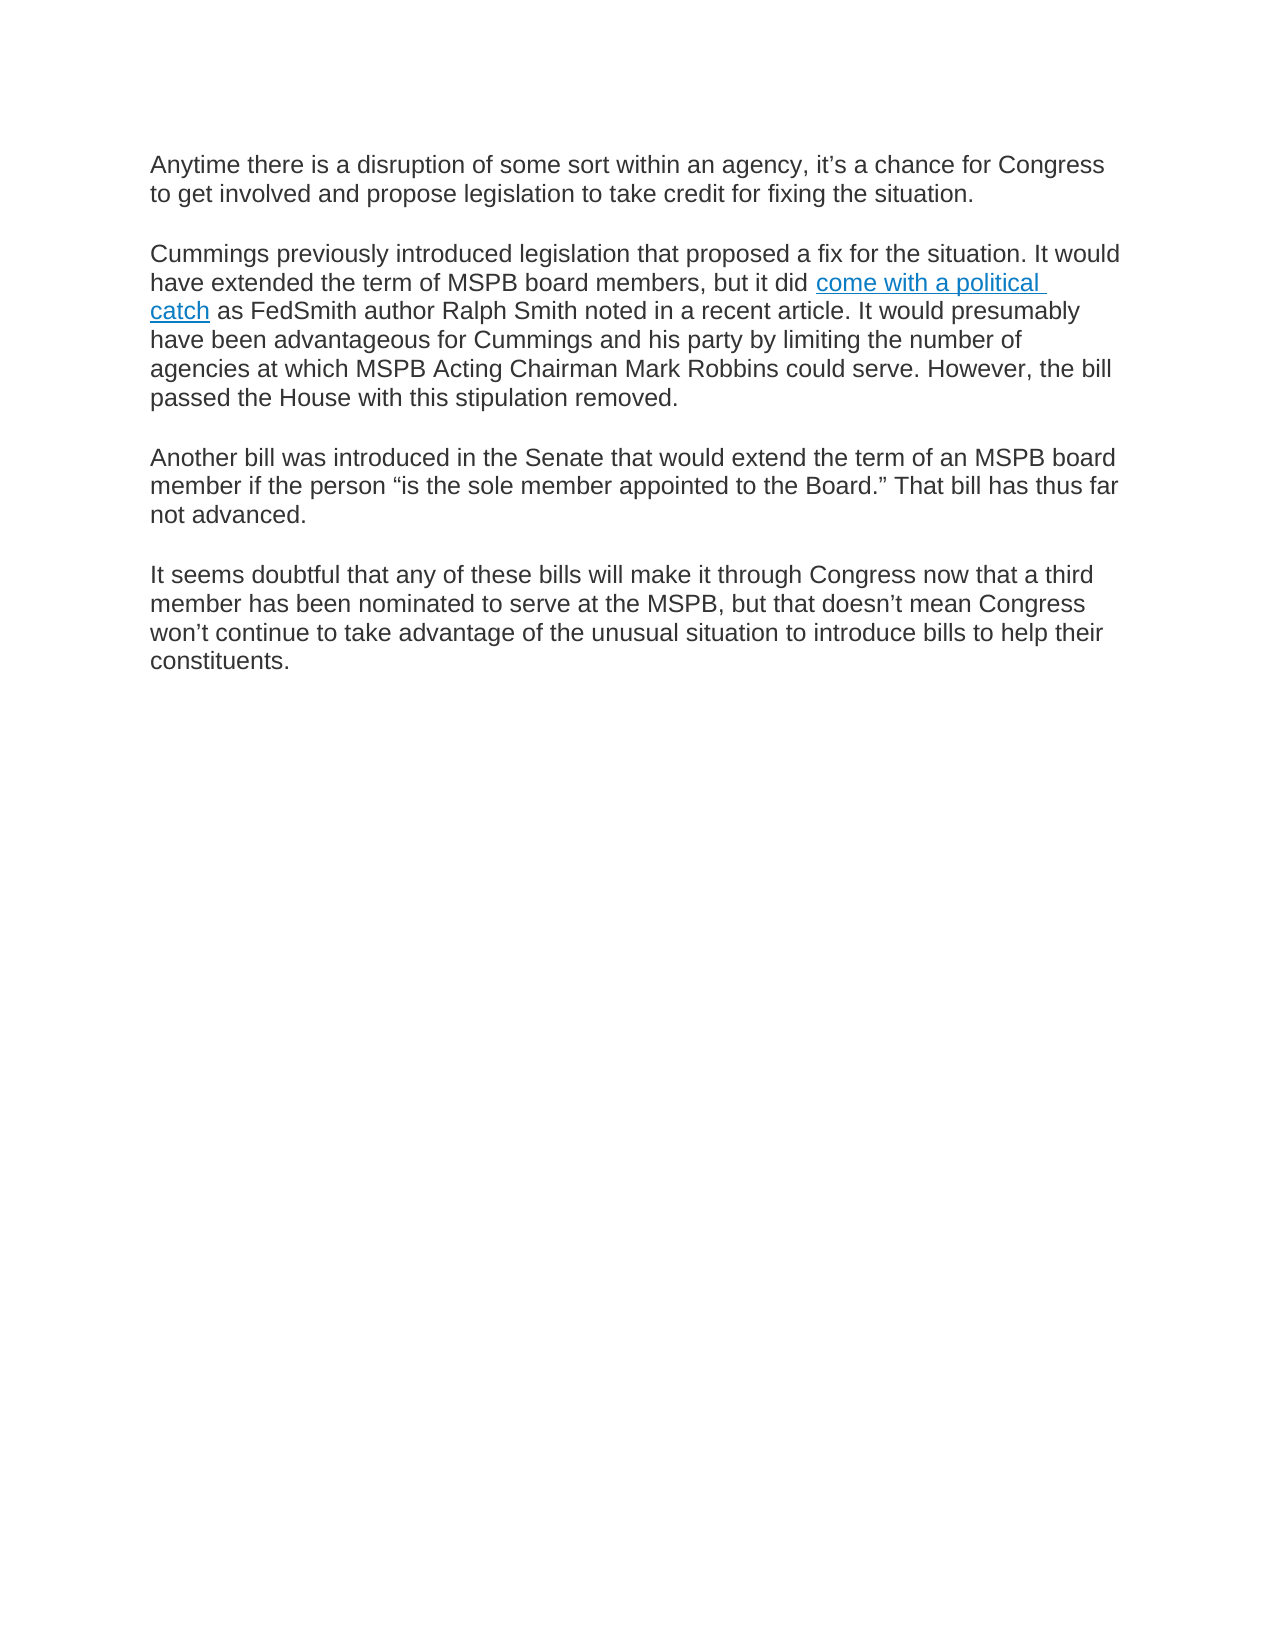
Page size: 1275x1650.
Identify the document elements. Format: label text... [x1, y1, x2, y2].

text Another bill was introduced in the Senate that would extend the term of an MSPB board member if the person “is the sole member appointed to the Board.” That bill has thus far not advanced. [150, 442, 1125, 529]
text Cummings previously introduced legislation that proposed a fix for the situation. It would have extended the term of MSPB board members, but it did come with a political catch as FedSmith author Ralph Smith noted in a recent article. It would presumably have been advantageous for Cummings and his party by limiting the number of agencies at which MSPB Acting Chairman Mark Robbins could serve. However, the bill passed the House with this stipulation removed. [150, 239, 1125, 411]
text Anytime there is a disruption of some sort within an agency, it’s a chance for Congress to get involved and propose legislation to take credit for fixing the situation. [150, 150, 1125, 207]
text It seems doubtful that any of these bills will make it through Congress now that a third member has been nominated to serve at the MSPB, but that doesn’t mean Congress won’t continue to take advantage of the unusual situation to introduce bills to help their constituents. [150, 560, 1125, 675]
